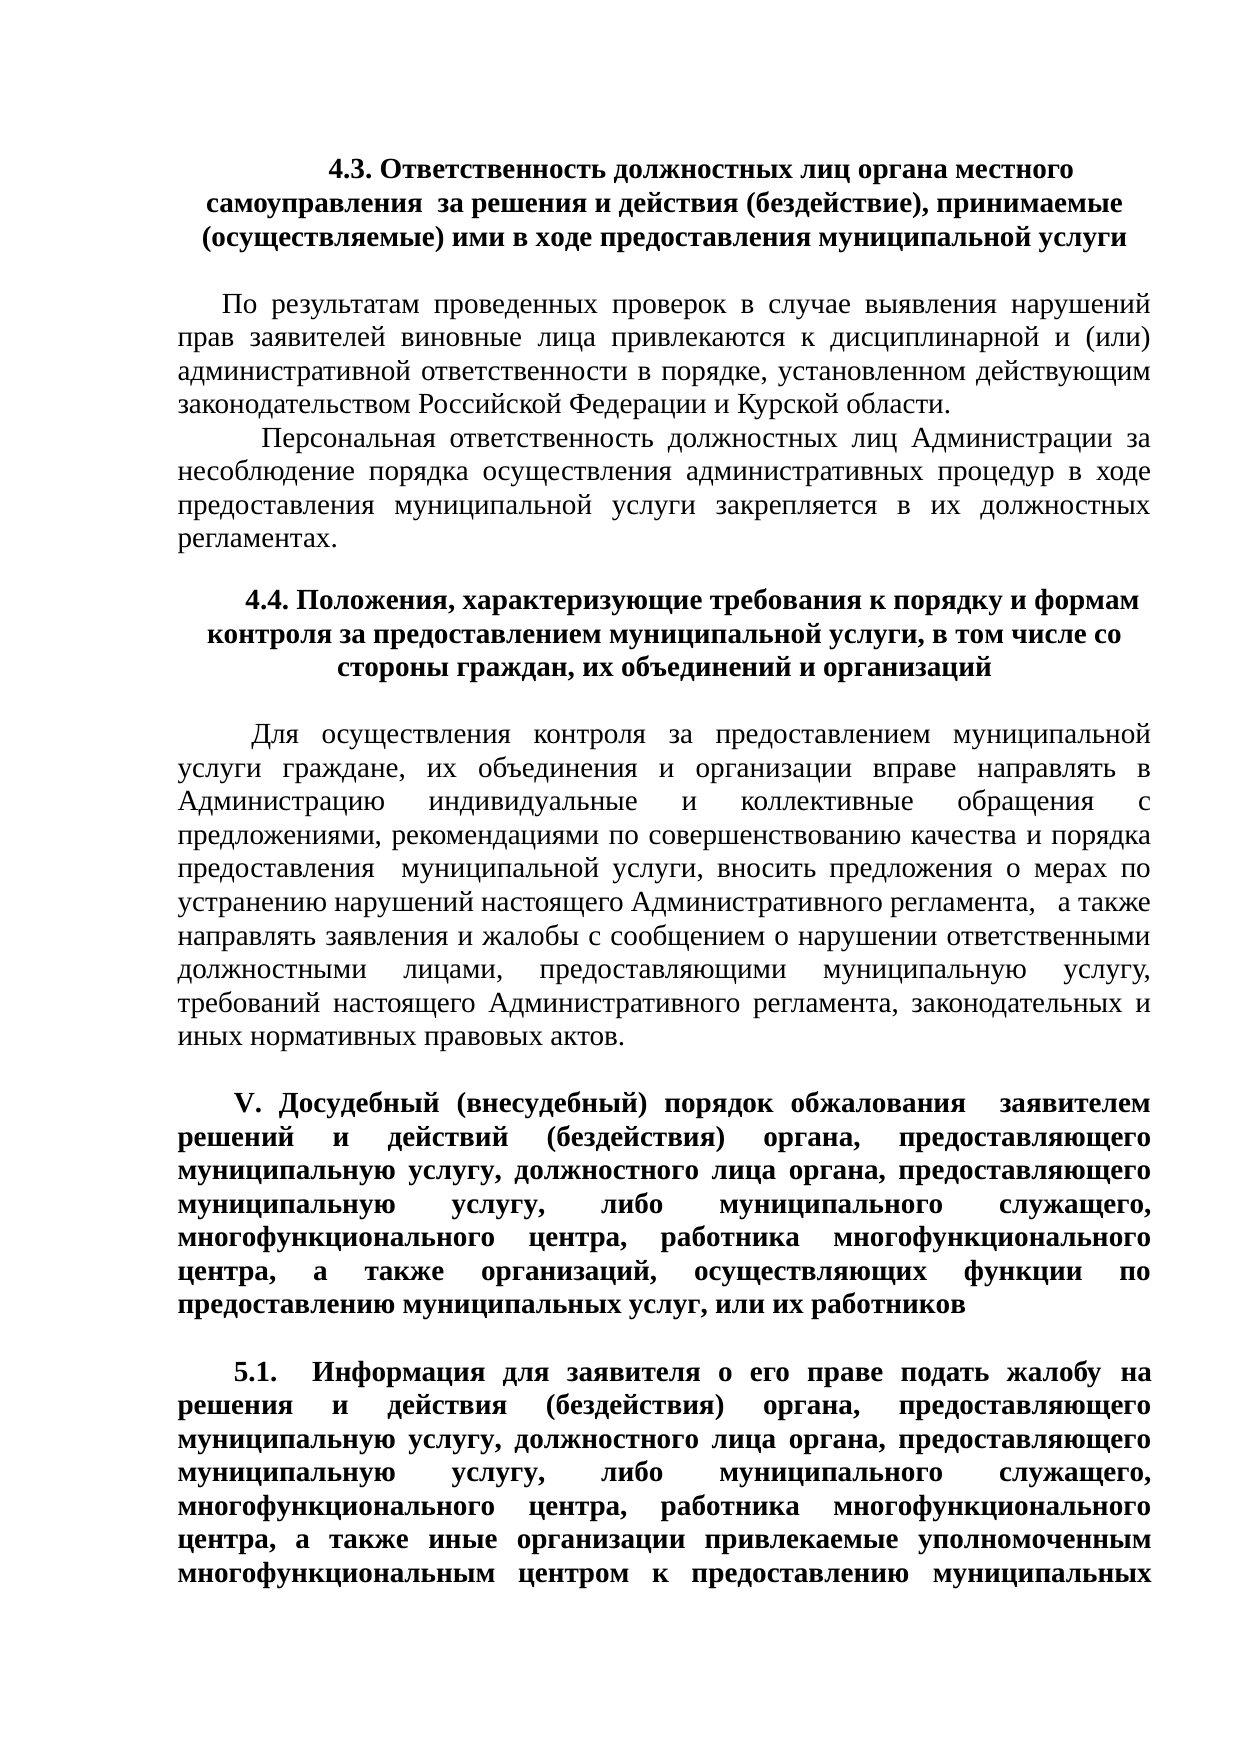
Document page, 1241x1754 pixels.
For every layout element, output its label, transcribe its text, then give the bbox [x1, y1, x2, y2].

text Персональная ответственность должностных лиц Администрации за несоблюдение порядка осуществления административных процедур в ходе предоставления муниципальной услуги закрепляется в их должностных регламентах. [177, 420, 1152, 554]
text По результатам проведенных проверок в случае выявления нарушений прав заявителей виновные лица привлекаются к дисциплинарной и (или) административной ответственности в порядке, установленном действующим законодательством Российской Федерации и Курской области. [177, 286, 1152, 420]
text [177, 1354, 1152, 1588]
text V. Досудебный (внесудебный) порядок обжалования заявителем решений и действий (бездействия) органа, предоставляющего муниципальную услугу, должностного лица органа, предоставляющего муниципальную услугу, либо муниципального служащего, многофункционального центра, работника многофункционального центра, а также организаций, осуществляющих функции по предоставлению муниципальных услуг, или их работников [177, 1085, 1152, 1320]
text 4.4. Положения, характеризующие требования к порядку и формам контроля за предоставлением муниципальной услуги, в том числе со стороны граждан, их объединений и организаций [177, 582, 1152, 683]
text Для осуществления контроля за предоставлением муниципальной услуги граждане, их объединения и организации вправе направлять в Администрацию индивидуальные и коллективные обращения с предложениями, рекомендациями по совершенствованию качества и порядка предоставления муниципальной услуги, вносить предложения о мерах по устранению нарушений настоящего Административного регламента, а также направлять заявления и жалобы с сообщением о нарушении ответственными должностными лицами, предоставляющими муниципальную услугу, требований настоящего Административного регламента, законодательных и иных нормативных правовых актов. [177, 716, 1152, 1052]
text 4.3. Ответственность должностных лиц органа местного самоуправления за решения и действия (бездействие), принимаемые (осуществляемые) ими в ходе предоставления муниципальной услуги [177, 152, 1152, 252]
